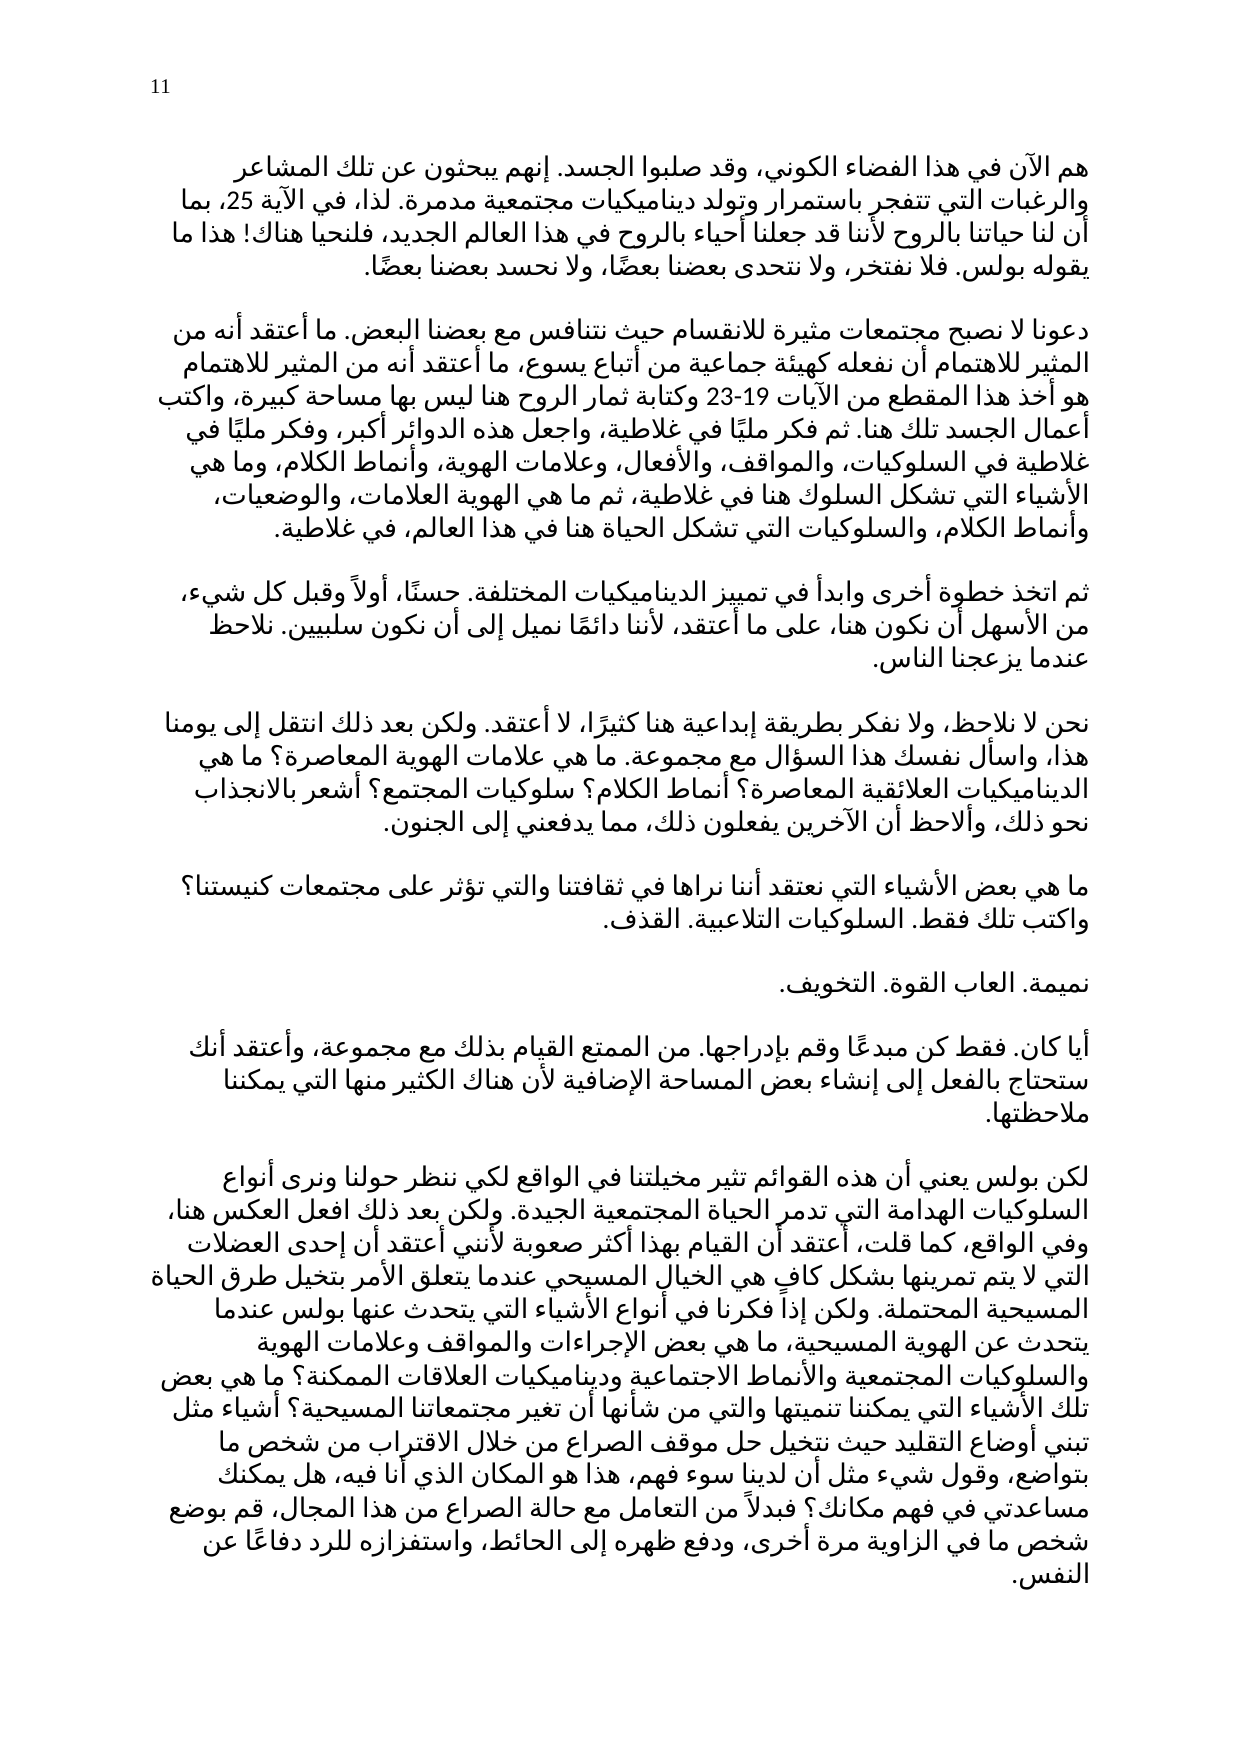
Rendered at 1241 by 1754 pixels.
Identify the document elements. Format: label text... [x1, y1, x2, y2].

text ما هي بعض الأشياء التي نعتقد أننا نراها في ثقافتنا والتي تؤثر على مجتمعات كنيستنا؟ واكتب تلك فقط. السلوكيات التلاعبية. القذف. [150, 869, 1090, 935]
text لكن بولس يعني أن هذه القوائم تثير مخيلتنا في الواقع لكي ننظر حولنا ونرى أنواع السلوكيات الهدامة التي تدمر الحياة المجتمعية الجيدة. ولكن بعد ذلك افعل العكس هنا، وفي الواقع، كما قلت، أعتقد أن القيام بهذا أكثر صعوبة لأنني أعتقد أن إحدى العضلات التي لا يتم تمرينها بشكل كافٍ هي الخيال المسيحي عندما يتعلق الأمر بتخيل طرق الحياة المسيحية المحتملة. ولكن إذا فكرنا في أنواع الأشياء التي يتحدث عنها بولس عندما يتحدث عن الهوية المسيحية، ما هي بعض الإجراءات والمواقف وعلامات الهوية والسلوكيات المجتمعية والأنماط الاجتماعية وديناميكيات العلاقات الممكنة؟ ما هي بعض تلك الأشياء التي يمكننا تنميتها والتي من شأنها أن تغير مجتمعاتنا المسيحية؟ أشياء مثل تبني أوضاع التقليد حيث نتخيل حل موقف الصراع من خلال الاقتراب من شخص ما بتواضع، وقول شيء مثل أن لدينا سوء فهم، هذا هو المكان الذي أنا فيه، هل يمكنك مساعدتي في فهم مكانك؟ فبدلاً من التعامل مع حالة الصراع من هذا المجال، قم بوضع شخص ما في الزاوية مرة أخرى، ودفع ظهره إلى الحائط، واستفزازه للرد دفاعًا عن النفس. [150, 1161, 1090, 1590]
text هم الآن في هذا الفضاء الكوني، وقد صلبوا الجسد. إنهم يبحثون عن تلك المشاعر والرغبات التي تتفجر باستمرار وتولد ديناميكيات مجتمعية مدمرة. لذا، في الآية 25، بما أن لنا حياتنا بالروح لأننا قد جعلنا أحياء بالروح في هذا العالم الجديد، فلنحيا هناك! هذا ما يقوله بولس. فلا نفتخر، ولا نتحدى بعضنا بعضًا، ولا نحسد بعضنا بعضًا. [150, 150, 1090, 282]
text أيا كان. فقط كن مبدعًا وقم بإدراجها. من الممتع القيام بذلك مع مجموعة، وأعتقد أنك ستحتاج بالفعل إلى إنشاء بعض المساحة الإضافية لأن هناك الكثير منها التي يمكننا ملاحظتها. [150, 1030, 1090, 1129]
text نحن لا نلاحظ، ولا نفكر بطريقة إبداعية هنا كثيرًا، لا أعتقد. ولكن بعد ذلك انتقل إلى يومنا هذا، واسأل نفسك هذا السؤال مع مجموعة. ما هي علامات الهوية المعاصرة؟ ما هي الديناميكيات العلائقية المعاصرة؟ أنماط الكلام؟ سلوكيات المجتمع؟ أشعر بالانجذاب نحو ذلك، وألاحظ أن الآخرين يفعلون ذلك، مما يدفعني إلى الجنون. [150, 706, 1090, 838]
text ثم اتخذ خطوة أخرى وابدأ في تمييز الديناميكيات المختلفة. حسنًا، أولاً وقبل كل شيء، من الأسهل أن نكون هنا، على ما أعتقد، لأننا دائمًا نميل إلى أن نكون سلبيين. نلاحظ عندما يزعجنا الناس. [150, 576, 1090, 674]
text نميمة. العاب القوة. التخويف. [150, 966, 1090, 999]
text دعونا لا نصبح مجتمعات مثيرة للانقسام حيث نتنافس مع بعضنا البعض. ما أعتقد أنه من المثير للاهتمام أن نفعله كهيئة جماعية من أتباع يسوع، ما أعتقد أنه من المثير للاهتمام هو أخذ هذا المقطع من الآيات 19-23 وكتابة ثمار الروح هنا ليس بها مساحة كبيرة، واكتب أعمال الجسد تلك هنا. ثم فكر مليًا في غلاطية، واجعل هذه الدوائر أكبر، وفكر مليًا في غلاطية في السلوكيات، والمواقف، والأفعال، وعلامات الهوية، وأنماط الكلام، وما هي الأشياء التي تشكل السلوك هنا في غلاطية، ثم ما هي الهوية العلامات، والوضعيات، وأنماط الكلام، والسلوكيات التي تشكل الحياة هنا في هذا العالم، في غلاطية. [150, 313, 1090, 544]
